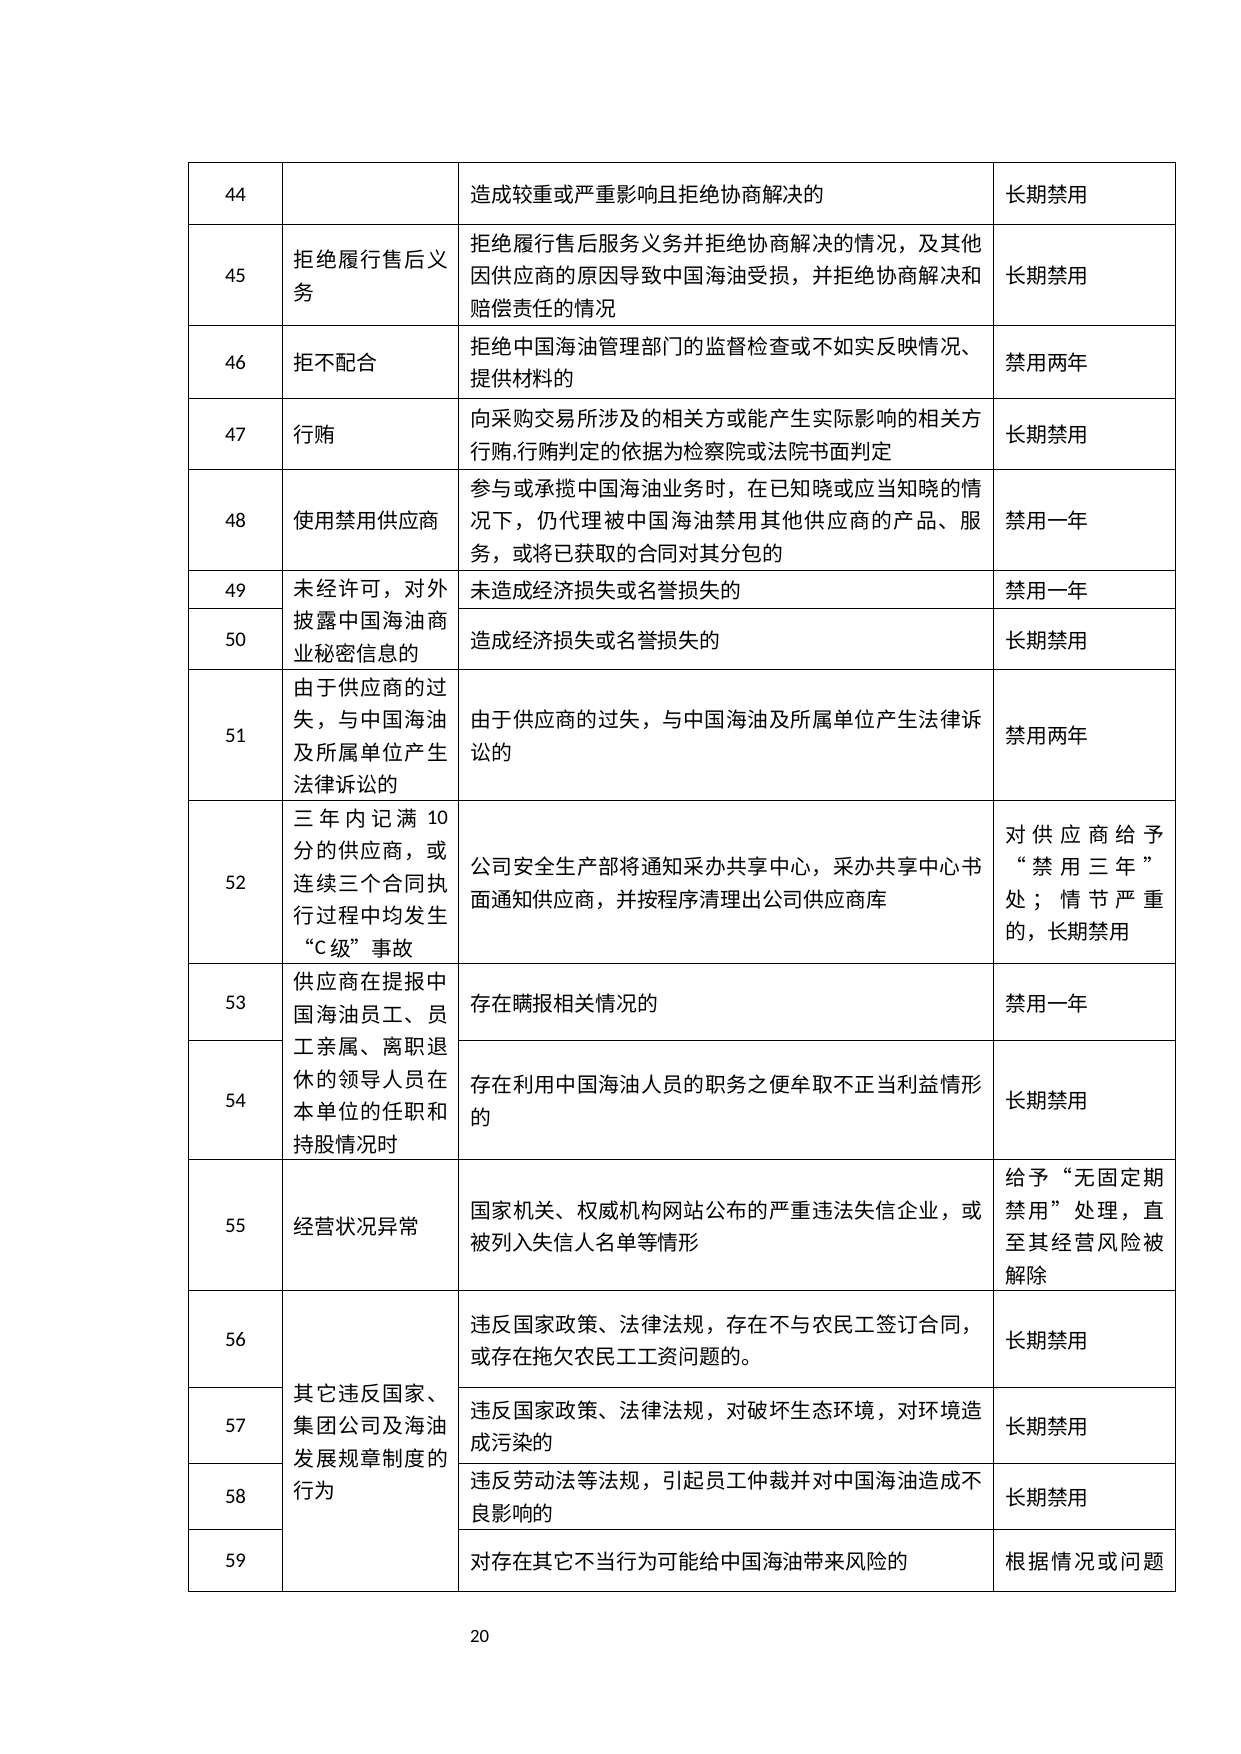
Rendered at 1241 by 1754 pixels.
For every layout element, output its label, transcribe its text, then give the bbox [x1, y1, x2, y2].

table_cell 给予“无固定期禁用”处理，直至其经营风险被解除 [994, 1160, 1175, 1290]
table_cell 违反国家政策、法律法规，对破坏生态环境，对环境造成污染的 [459, 1388, 993, 1462]
table_cell 长期禁用 [994, 399, 1175, 469]
table_cell 57 [189, 1388, 282, 1462]
table_cell 违反国家政策、法律法规，存在不与农民工签订合同，或存在拖欠农民工工资问题的。 [459, 1291, 993, 1387]
table_cell 对供应商给予“禁用三年”处；情节严重的，长期禁用 [994, 801, 1175, 963]
table_cell 52 [189, 801, 282, 963]
table_cell 未经许可，对外披露中国海油商业秘密信息的 [283, 571, 458, 668]
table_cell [994, 1530, 1175, 1591]
table_cell 长期禁用 [994, 609, 1175, 668]
table_cell 三年内记满10分的供应商，或连续三个合同执行过程中均发生“C级”事故 [283, 801, 458, 963]
table_cell 参与或承揽中国海油业务时，在已知晓或应当知晓的情况下，仍代理被中国海油禁用其他供应商的产品、服务，或将已获取的合同对其分包的 [459, 470, 993, 570]
table_cell 45 [189, 225, 282, 324]
table_cell 禁用两年 [994, 326, 1175, 398]
table_cell 49 [189, 571, 282, 608]
table_cell 拒绝中国海油管理部门的监督检查或不如实反映情况、提供材料的 [459, 326, 993, 398]
table_cell 50 [189, 609, 282, 668]
table_cell 59 [189, 1530, 282, 1591]
table_cell 长期禁用 [994, 1388, 1175, 1462]
table_cell 未造成经济损失或名誉损失的 [459, 571, 993, 608]
table_cell 55 [189, 1160, 282, 1290]
table_cell 46 [189, 326, 282, 398]
table_cell 禁用一年 [994, 964, 1175, 1040]
table_cell 47 [189, 399, 282, 469]
table_cell 向采购交易所涉及的相关方或能产生实际影响的相关方行贿,行贿判定的依据为检察院或法院书面判定 [459, 399, 993, 469]
table_cell 造成较重或严重影响且拒绝协商解决的 [459, 163, 993, 224]
table_cell 行贿 [283, 399, 458, 469]
table_cell 44 [189, 163, 282, 224]
table_cell 长期禁用 [994, 163, 1175, 224]
table_cell 其它违反国家、集团公司及海油发展规章制度的行为 [283, 1291, 458, 1591]
table_cell 拒不配合 [283, 326, 458, 398]
table_cell 供应商在提报中国海油员工、员工亲属、离职退休的领导人员在本单位的任职和持股情况时 [283, 964, 458, 1159]
table_cell 拒绝履行售后服务义务并拒绝协商解决的情况，及其他因供应商的原因导致中国海油受损，并拒绝协商解决和赔偿责任的情况 [459, 225, 993, 324]
table_cell 56 [189, 1291, 282, 1387]
table_cell 51 [189, 670, 282, 799]
table_cell 长期禁用 [994, 1041, 1175, 1159]
table_cell 由于供应商的过失，与中国海油及所属单位产生法律诉讼的 [459, 670, 993, 799]
table_cell 长期禁用 [994, 225, 1175, 324]
table_cell 58 [189, 1464, 282, 1528]
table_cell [459, 1530, 993, 1591]
table_cell 存在瞒报相关情况的 [459, 964, 993, 1040]
table_cell 违反劳动法等法规，引起员工仲裁并对中国海油造成不良影响的 [459, 1464, 993, 1528]
table_cell 公司安全生产部将通知采办共享中心，采办共享中心书面通知供应商，并按程序清理出公司供应商库 [459, 801, 993, 963]
table_cell 拒绝履行售后义务 [283, 225, 458, 324]
table_cell 国家机关、权威机构网站公布的严重违法失信企业，或被列入失信人名单等情形 [459, 1160, 993, 1290]
table_cell 使用禁用供应商 [283, 470, 458, 570]
table_cell 54 [189, 1041, 282, 1159]
table_cell 禁用一年 [994, 470, 1175, 570]
table_cell 存在利用中国海油人员的职务之便牟取不正当利益情形的 [459, 1041, 993, 1159]
table_cell 禁用两年 [994, 670, 1175, 799]
table_cell 53 [189, 964, 282, 1040]
table_cell 造成经济损失或名誉损失的 [459, 609, 993, 668]
table_cell 禁用一年 [994, 571, 1175, 608]
table_cell 48 [189, 470, 282, 570]
table_cell 长期禁用 [994, 1291, 1175, 1387]
table_cell 经营状况异常 [283, 1160, 458, 1290]
table_cell 长期禁用 [994, 1464, 1175, 1528]
table_cell 由于供应商的过失，与中国海油及所属单位产生法律诉讼的 [283, 670, 458, 799]
